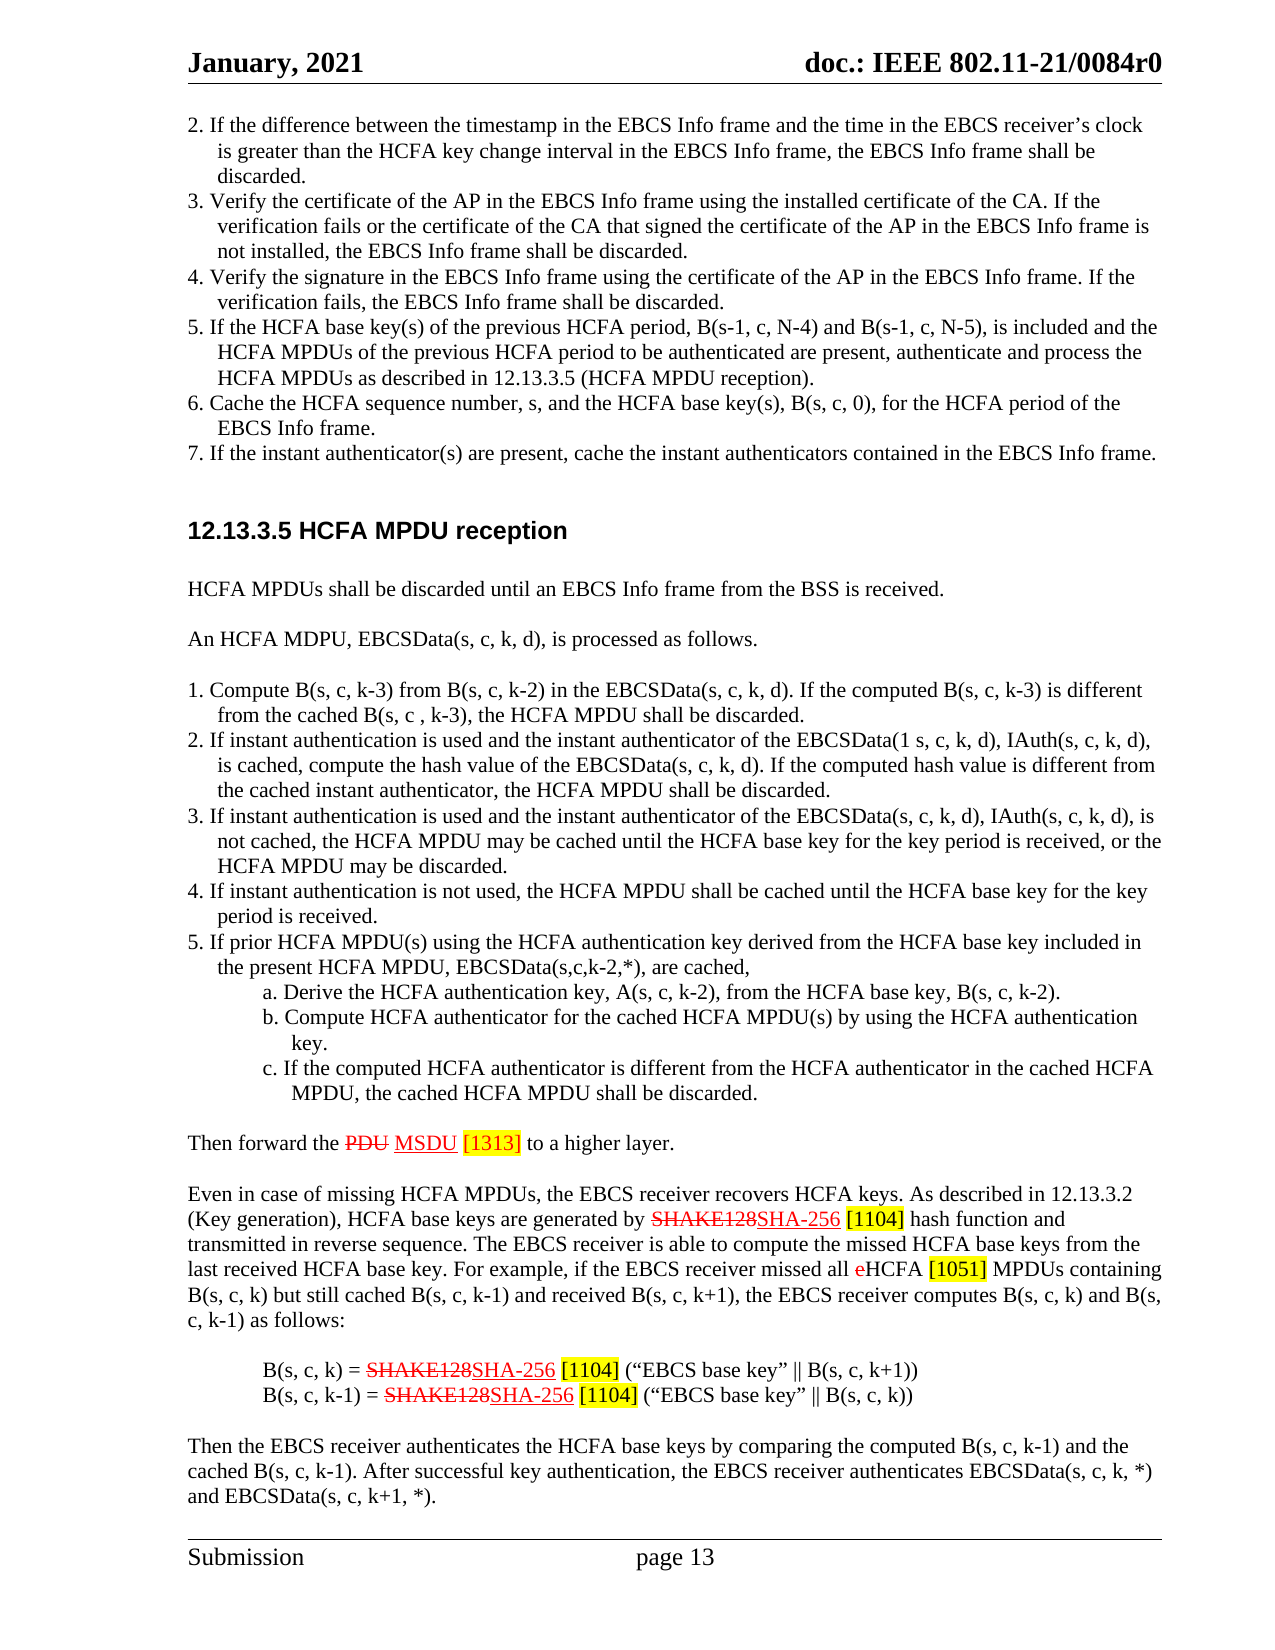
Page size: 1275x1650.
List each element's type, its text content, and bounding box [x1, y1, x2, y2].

text B(s, c, k) = SHAKE128SHA-256 [1104] (“EBCS base key” || B(s, c, k+1)) [619, 1357, 1162, 1382]
text 1. Compute B(s, c, k-3) from B(s, c, k-2) in the EBCSData(s, c, k, d). If the computed B(s, c, k-3) is different from the cached B(s, c , k-3), the HCFA MPDU shall be discarded. [187, 677, 1162, 727]
text 6. Cache the HCFA sequence number, s, and the HCFA base key(s), B(s, c, 0), for the HCFA period of the EBCS Info frame. [187, 390, 1162, 440]
text 5. If the HCFA base key(s) of the previous HCFA period, B(s-1, c, N-4) and B(s-1, c, N-5), is included and the HCFA MPDUs of the previous HCFA period to be authenticated are present, authenticate and process the HCFA MPDUs as described in 12.13.3.5 (HCFA MPDU reception). [187, 314, 1162, 390]
text HCFA MPDUs shall be discarded until an EBCS Info frame from the BSS is received. [187, 576, 1162, 601]
text B(s, c, k-1) = SHAKE128SHA-256 [1104] (“EBCS base key” || B(s, c, k)) [187, 1382, 1162, 1408]
text 2. If instant authentication is used and the instant authenticator of the EBCSData(1 s, c, k, d), IAuth(s, c, k, d), is cached, compute the hash value of the EBCSData(s, c, k, d). If the computed hash value is different from the cached instant authenticator, the HCFA MPDU shall be discarded. [187, 727, 1162, 803]
subtitle 12.13.3.5 HCFA MPDU reception [187, 516, 1162, 544]
text Then forward the PDU MSDU [1313] to a higher layer. [187, 1130, 463, 1156]
text Then the EBCS receiver authenticates the HCFA base keys by comparing the computed B(s, c, k-1) and the cached B(s, c, k-1). After successful key authentication, the EBCS receiver authenticates EBCSData(s, c, k, *) and EBCSData(s, c, k+1, *). [187, 1433, 1162, 1508]
text 4. If instant authentication is not used, the HCFA MPDU shall be cached until the HCFA base key for the key period is received. [187, 878, 1162, 929]
text a. Derive the HCFA authentication key, A(s, c, k-2), from the HCFA base key, B(s, c, k-2). [187, 979, 1162, 1004]
text 5. If prior HCFA MPDU(s) using the HCFA authentication key derived from the HCFA base key included in the present HCFA MPDU, EBCSData(s,c,k-2,*), are cached, [187, 929, 1162, 979]
text An HCFA MDPU, EBCSData(s, c, k, d), is processed as follows. [187, 626, 1162, 651]
text b. Compute HCFA authenticator for the cached HCFA MPDU(s) by using the HCFA authentication key. [262, 1004, 1162, 1055]
text B(s, c, k) = SHAKE128SHA-256 [1104] (“EBCS base key” || B(s, c, k+1)) [187, 1357, 561, 1382]
text 4. Verify the signature in the EBCS Info frame using the certificate of the AP in the EBCS Info frame. If the verification fails, the EBCS Info frame shall be discarded. [187, 264, 1162, 314]
text 7. If the instant authenticator(s) are present, cache the instant authenticators contained in the EBCS Info frame. [187, 440, 1162, 465]
text 2. If the difference between the timestamp in the EBCS Info frame and the time in the EBCS receiver’s clock is greater than the HCFA key change interval in the EBCS Info frame, the EBCS Info frame shall be discarded. [187, 112, 1162, 188]
text 3. If instant authentication is used and the instant authenticator of the EBCSData(s, c, k, d), IAuth(s, c, k, d), is not cached, the HCFA MPDU may be cached until the HCFA base key for the key period is received, or the HCFA MPDU may be discarded. [187, 803, 1162, 878]
text c. If the computed HCFA authenticator is different from the HCFA authenticator in the cached HCFA MPDU, the cached HCFA MPDU shall be discarded. [262, 1055, 1162, 1105]
text Even in case of missing HCFA MPDUs, the EBCS receiver recovers HCFA keys. As described in 12.13.3.2 (Key generation), HCFA base keys are generated by SHAKE128SHA-256 [1104] hash function and transmitted in reverse sequence. The EBCS receiver is able to compute the missed HCFA base keys from the last received HCFA base key. For example, if the EBCS receiver missed all eHCFA [1051] MPDUs containing B(s, c, k) but still cached B(s, c, k-1) and received B(s, c, k+1), the EBCS receiver computes B(s, c, k) and B(s, c, k-1) as follows: [187, 1181, 1162, 1332]
text Then forward the PDU MSDU [1313] to a higher layer. [521, 1130, 1162, 1156]
text 3. Verify the certificate of the AP in the EBCS Info frame using the installed certificate of the CA. If the verification fails or the certificate of the CA that signed the certificate of the AP in the EBCS Info frame is not installed, the EBCS Info frame shall be discarded. [187, 188, 1162, 264]
